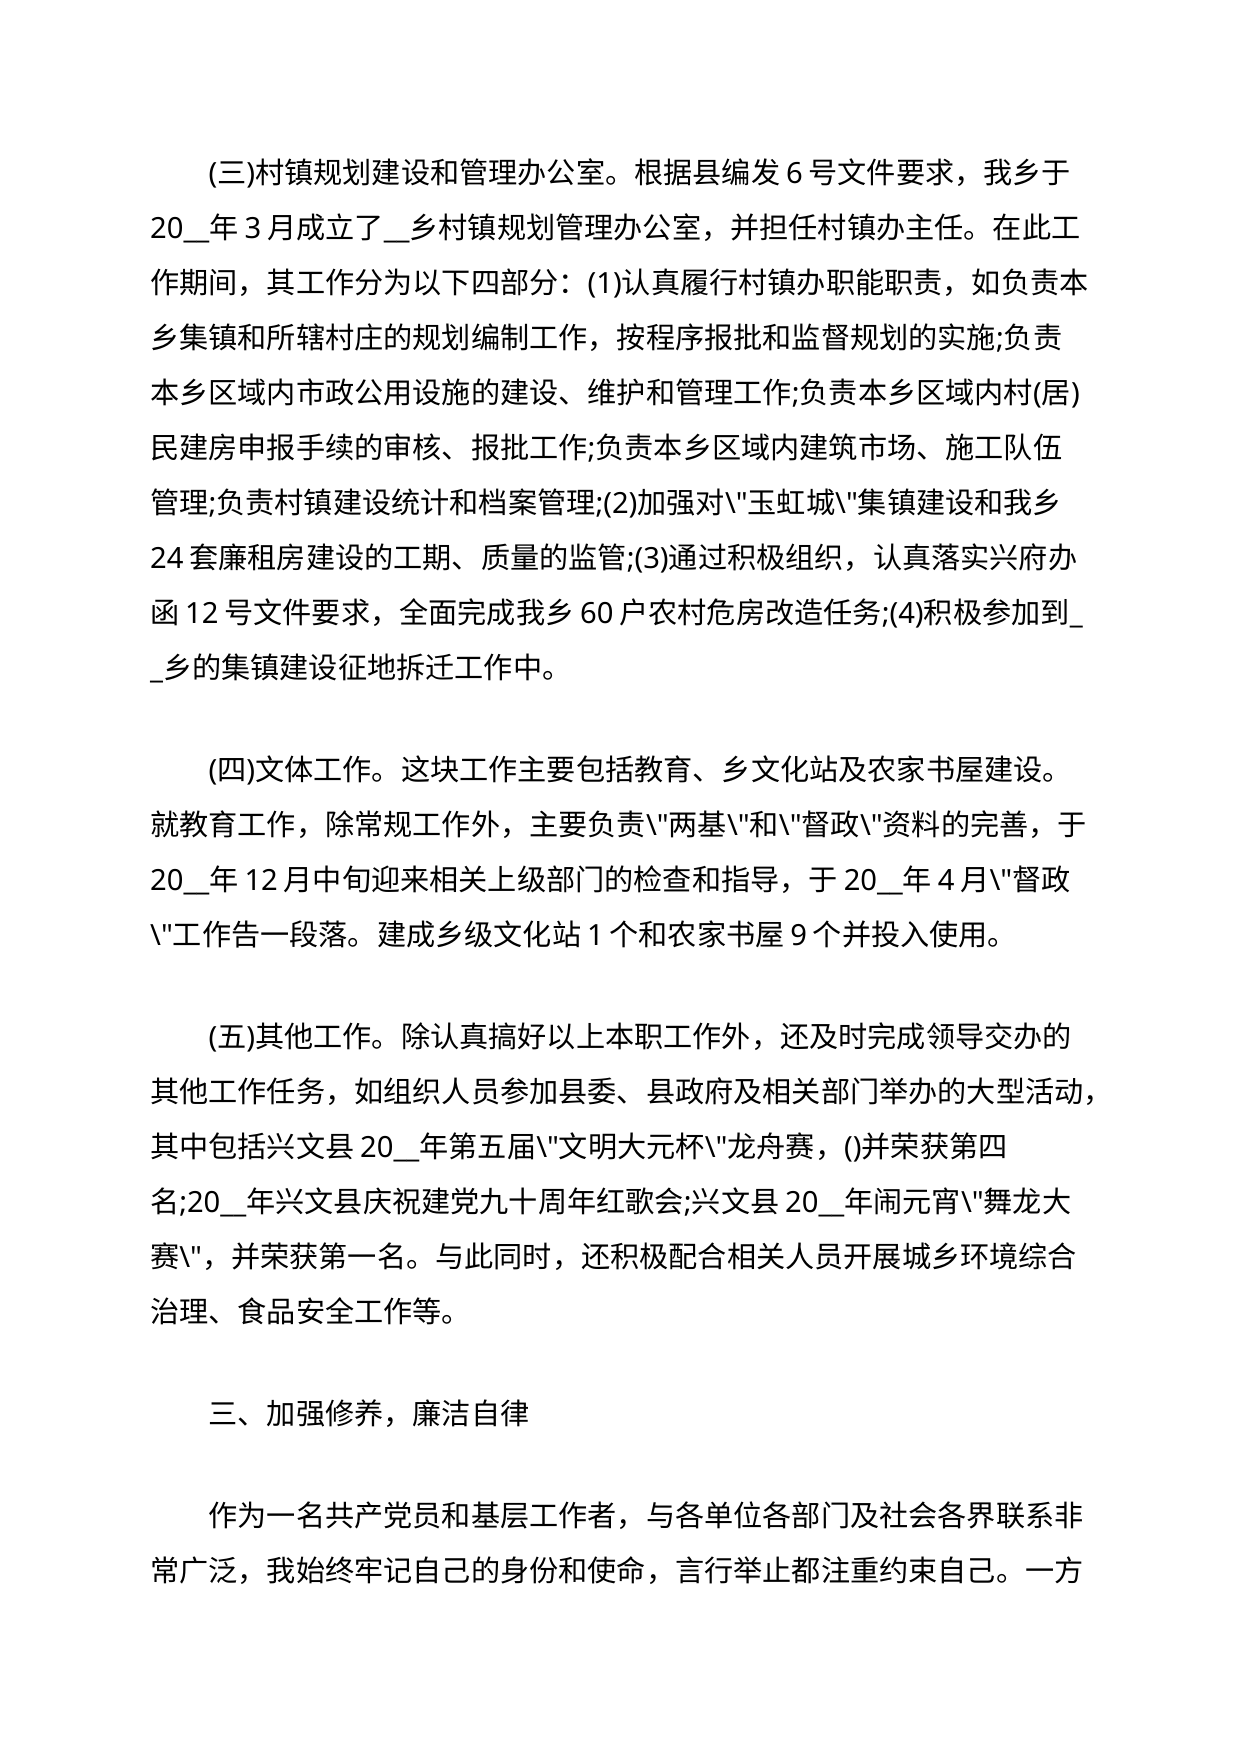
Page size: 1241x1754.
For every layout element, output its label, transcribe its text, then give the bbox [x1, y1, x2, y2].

text 三、加强修养，廉洁自律 [150, 1391, 1090, 1433]
text (三)村镇规划建设和管理办公室。根据县编发6号文件要求，我乡于20__年3月成立了__乡村镇规划管理办公室，并担任村镇办主任。在此工作期间，其工作分为以下四部分：(1)认真履行村镇办职能职责，如负责本乡集镇和所辖村庄的规划编制工作，按程序报批和监督规划的实施;负责本乡区域内市政公用设施的建设、维护和管理工作;负责本乡区域内村(居)民建房申报手续的审核、报批工作;负责本乡区域内建筑市场、施工队伍管理;负责村镇建设统计和档案管理;(2)加强对\"玉虹城\"集镇建设和我乡24套廉租房建设的工期、质量的监管;(3)通过积极组织，认真落实兴府办函12号文件要求，全面完成我乡60户农村危房改造任务;(4)积极参加到__乡的集镇建设征地拆迁工作中。 [150, 150, 1090, 687]
text (四)文体工作。这块工作主要包括教育、乡文化站及农家书屋建设。就教育工作，除常规工作外，主要负责\"两基\"和\"督政\"资料的完善，于20__年12月中旬迎来相关上级部门的检查和指导，于20__年4月\"督政\"工作告一段落。建成乡级文化站1个和农家书屋9个并投入使用。 [150, 747, 1090, 954]
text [150, 1492, 1090, 1589]
text (五)其他工作。除认真搞好以上本职工作外，还及时完成领导交办的其他工作任务，如组织人员参加县委、县政府及相关部门举办的大型活动，其中包括兴文县20__年第五届\"文明大元杯\"龙舟赛，()并荣获第四名;20__年兴文县庆祝建党九十周年红歌会;兴文县20__年闹元宵\"舞龙大赛\"，并荣获第一名。与此同时，还积极配合相关人员开展城乡环境综合治理、食品安全工作等。 [150, 1014, 1090, 1331]
